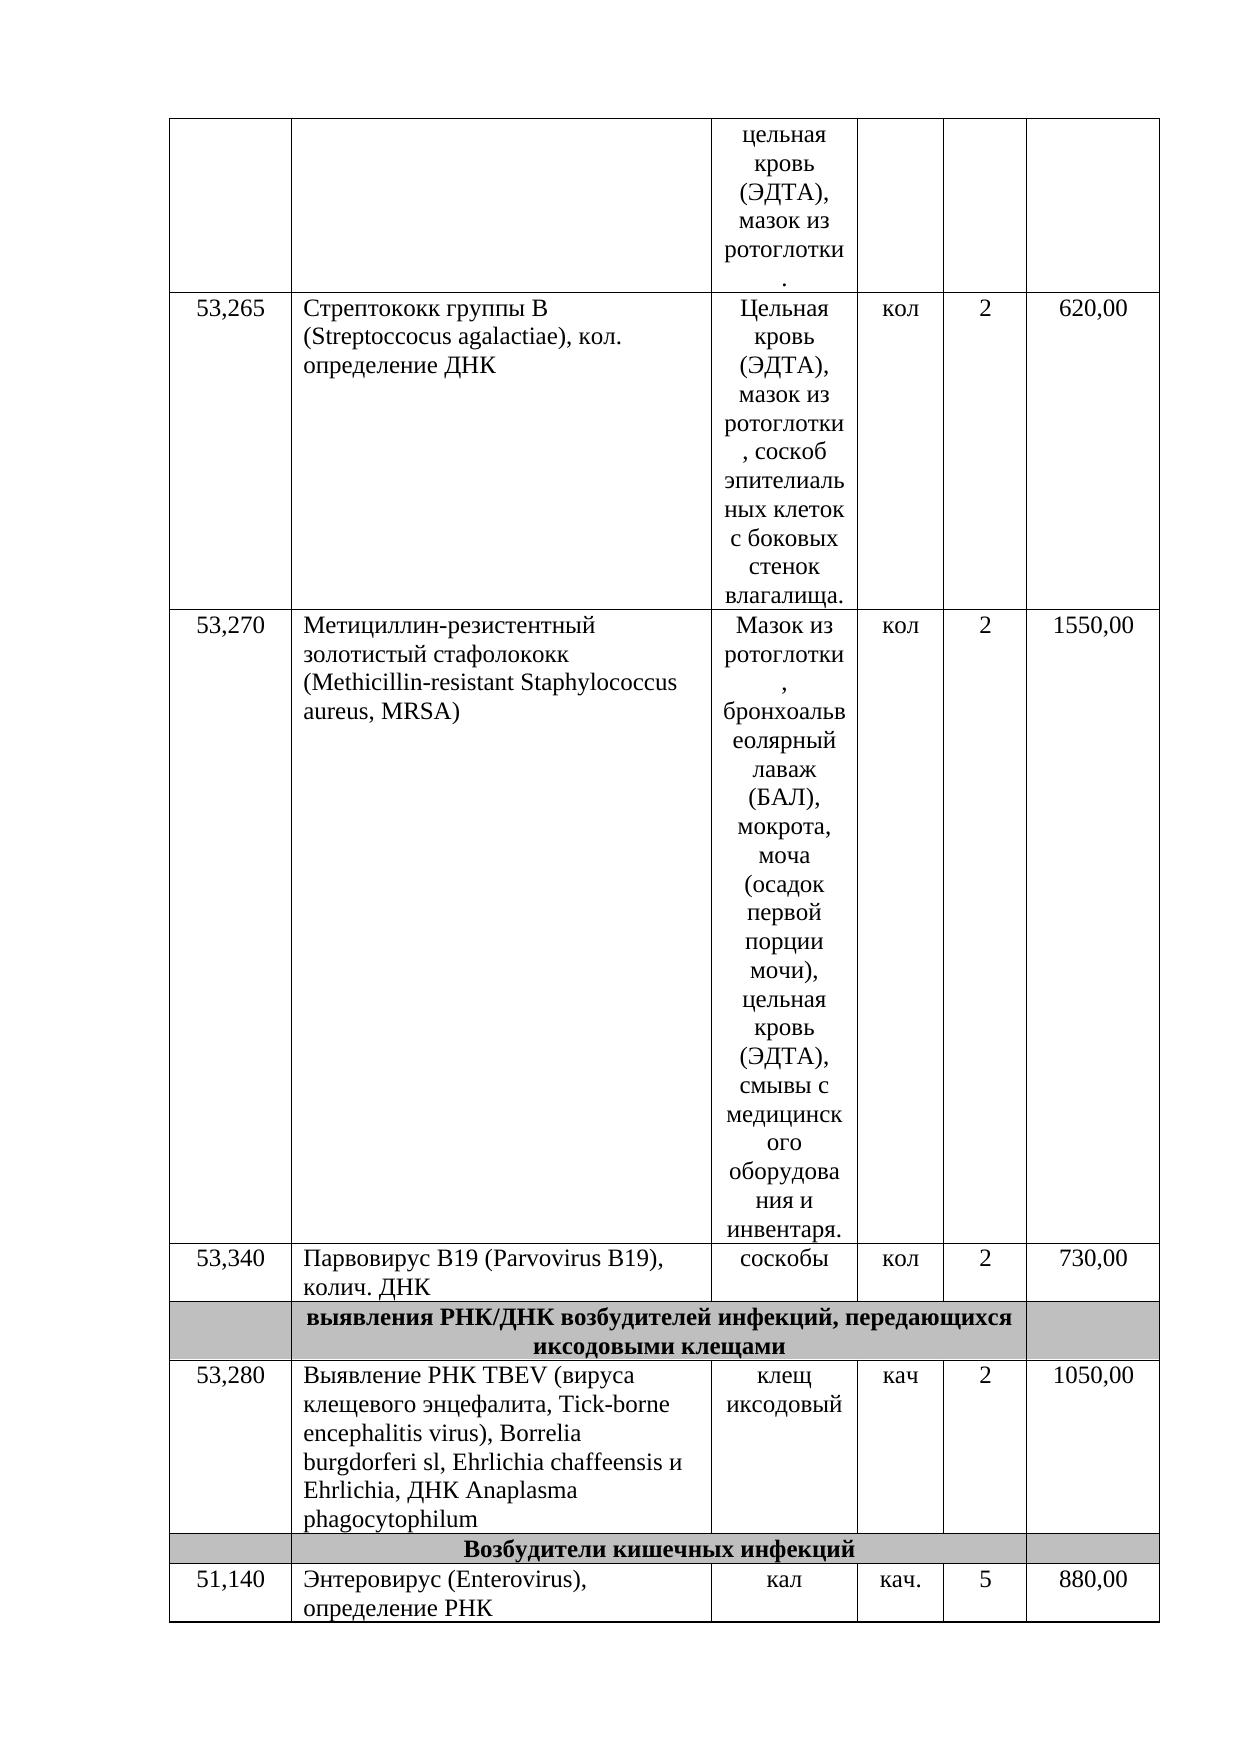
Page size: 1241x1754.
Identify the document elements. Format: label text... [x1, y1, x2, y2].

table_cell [944, 119, 1026, 292]
table_cell Приложение № 1 к Договору № 4367/21 от 01.07.2021 г. [292, 1361, 711, 1533]
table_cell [1027, 1564, 1159, 1621]
table_cell Приложение № 1 к Договору № 4367/21 от 01.07.2021 г. [858, 610, 943, 1243]
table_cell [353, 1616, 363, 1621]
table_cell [944, 1564, 1026, 1621]
table_cell Приложение № 1 к Договору № 4367/21 от 01.07.2021 г. [944, 1361, 1026, 1533]
table_cell Приложение № 1 к Договору № 4367/21 от 01.07.2021 г. [170, 293, 291, 609]
table_cell Приложение № 1 к Договору № 4367/21 от 01.07.2021 г. [712, 1361, 857, 1533]
table_cell Приложение № 1 к Договору № 4367/21 от 01.07.2021 г. [858, 1361, 943, 1533]
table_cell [858, 119, 943, 292]
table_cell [712, 119, 857, 292]
table_cell Приложение № 1 к Договору № 4367/21 от 01.07.2021 г. [712, 293, 857, 609]
table_cell Приложение № 1 к Договору № 4367/21 от 01.07.2021 г. [292, 293, 711, 609]
table_cell Приложение № 1 к Договору № 4367/21 от 01.07.2021 г. [712, 610, 857, 1243]
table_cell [170, 119, 291, 292]
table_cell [292, 1564, 711, 1621]
table_cell Приложение № 1 к Договору № 4367/21 от 01.07.2021 г. [292, 610, 711, 1243]
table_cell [1027, 119, 1159, 292]
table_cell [170, 1564, 291, 1621]
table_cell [292, 119, 711, 292]
table_cell Приложение № 1 к Договору № 4367/21 от 01.07.2021 г. [944, 293, 1026, 609]
table_cell Приложение № 1 к Договору № 4367/21 от 01.07.2021 г. [1027, 1361, 1159, 1533]
table_cell Приложение № 1 к Договору № 4367/21 от 01.07.2021 г. [944, 610, 1026, 1243]
table_cell Приложение № 1 к Договору № 4367/21 от 01.07.2021 г. [170, 610, 291, 1243]
table_cell Приложение № 1 к Договору № 4367/21 от 01.07.2021 г. [170, 1361, 291, 1533]
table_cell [712, 1564, 857, 1621]
table_cell Приложение № 1 к Договору № 4367/21 от 01.07.2021 г. [1027, 293, 1159, 609]
table_cell Приложение № 1 к Договору № 4367/21 от 01.07.2021 г. [1027, 610, 1159, 1243]
table_cell Приложение № 1 к Договору № 4367/21 от 01.07.2021 г. [858, 293, 943, 609]
table_cell Приложение № 1 к Договору № 4367/21 от 01.07.2021 г. [1027, 1244, 1159, 1301]
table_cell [858, 1564, 943, 1621]
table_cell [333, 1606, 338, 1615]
